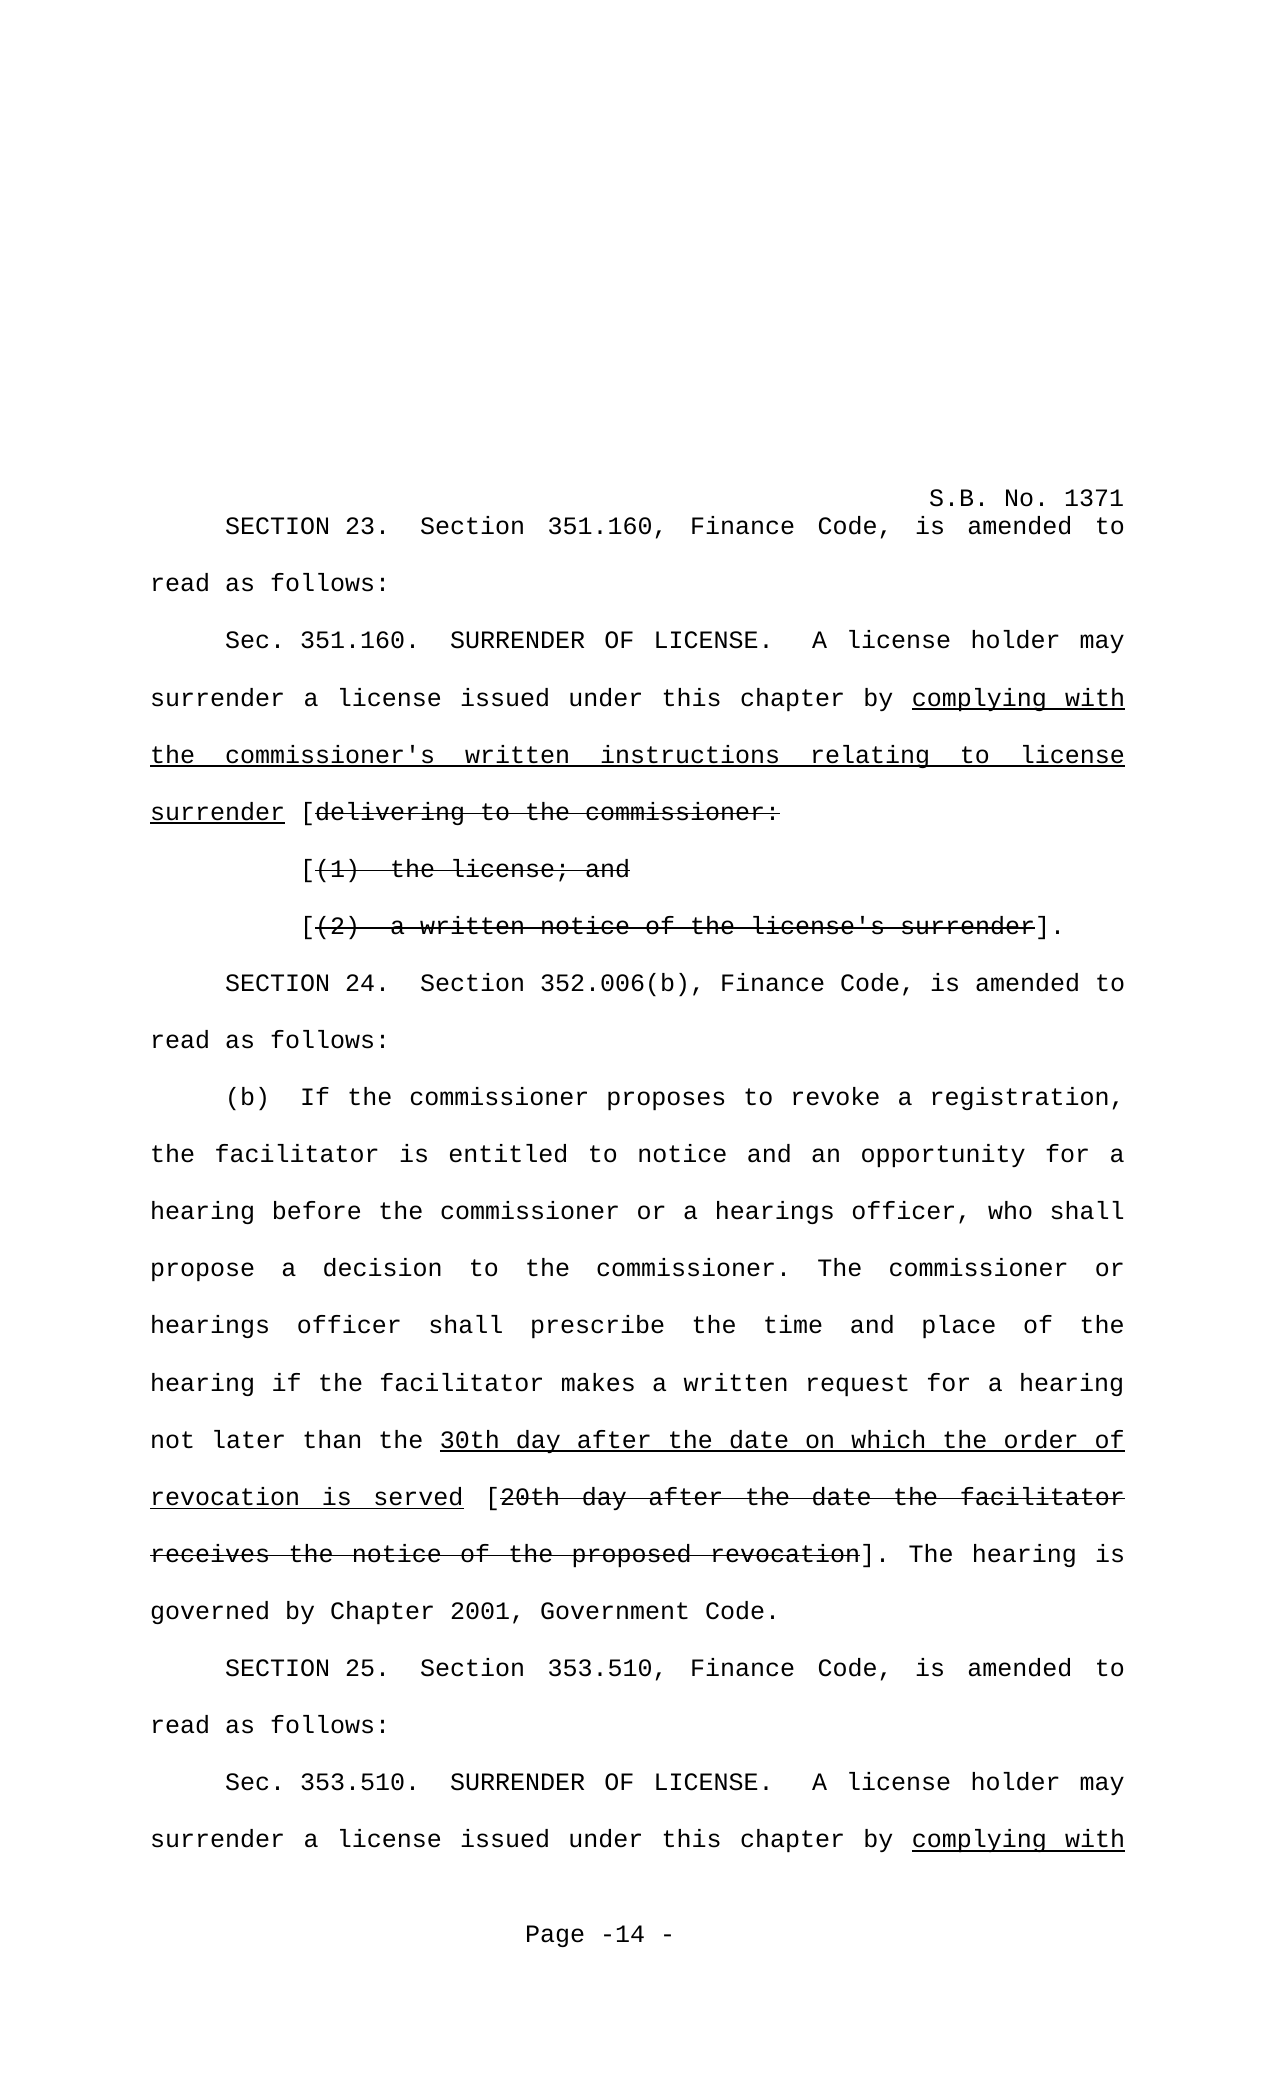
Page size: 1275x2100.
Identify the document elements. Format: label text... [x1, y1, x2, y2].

text [(2) a written notice of the license's surrender]. [150, 913, 1125, 942]
text SECTION 23. Section 351.160, Finance Code, is amended to read as follows: [150, 514, 1125, 599]
text (b) If the commissioner proposes to revoke a registration, the facilitator is entitled to notice and an opportunity for a hearing before the commissioner or a hearings officer, who shall propose a decision to the commissioner. The commissioner or hearings officer shall prescribe the time and place of the hearing if the facilitator makes a written request for a hearing not later than the 30th day after the date on which the order of revocation is served [20th day after the date the facilitator receives the notice of the proposed revocation]. The hearing is governed by Chapter 2001, Government Code. [150, 1084, 1125, 1627]
text Sec. 351.160. SURRENDER OF LICENSE. A license holder may surrender a license issued under this chapter by complying with the commissioner's written instructions relating to license surrender [delivering to the commissioner: [150, 628, 1125, 765]
text Sec. 351.160. SURRENDER OF LICENSE. A license holder may surrender a license issued under this chapter by complying with the commissioner's written instructions relating to license surrender [delivering to the commissioner: [150, 767, 1125, 828]
text [(1) the license; and [150, 856, 1125, 885]
text SECTION 24. Section 352.006(b), Finance Code, is amended to read as follows: [150, 970, 1125, 1056]
text SECTION 25. Section 353.510, Finance Code, is amended to read as follows: [150, 1655, 1125, 1741]
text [150, 1769, 1125, 1855]
